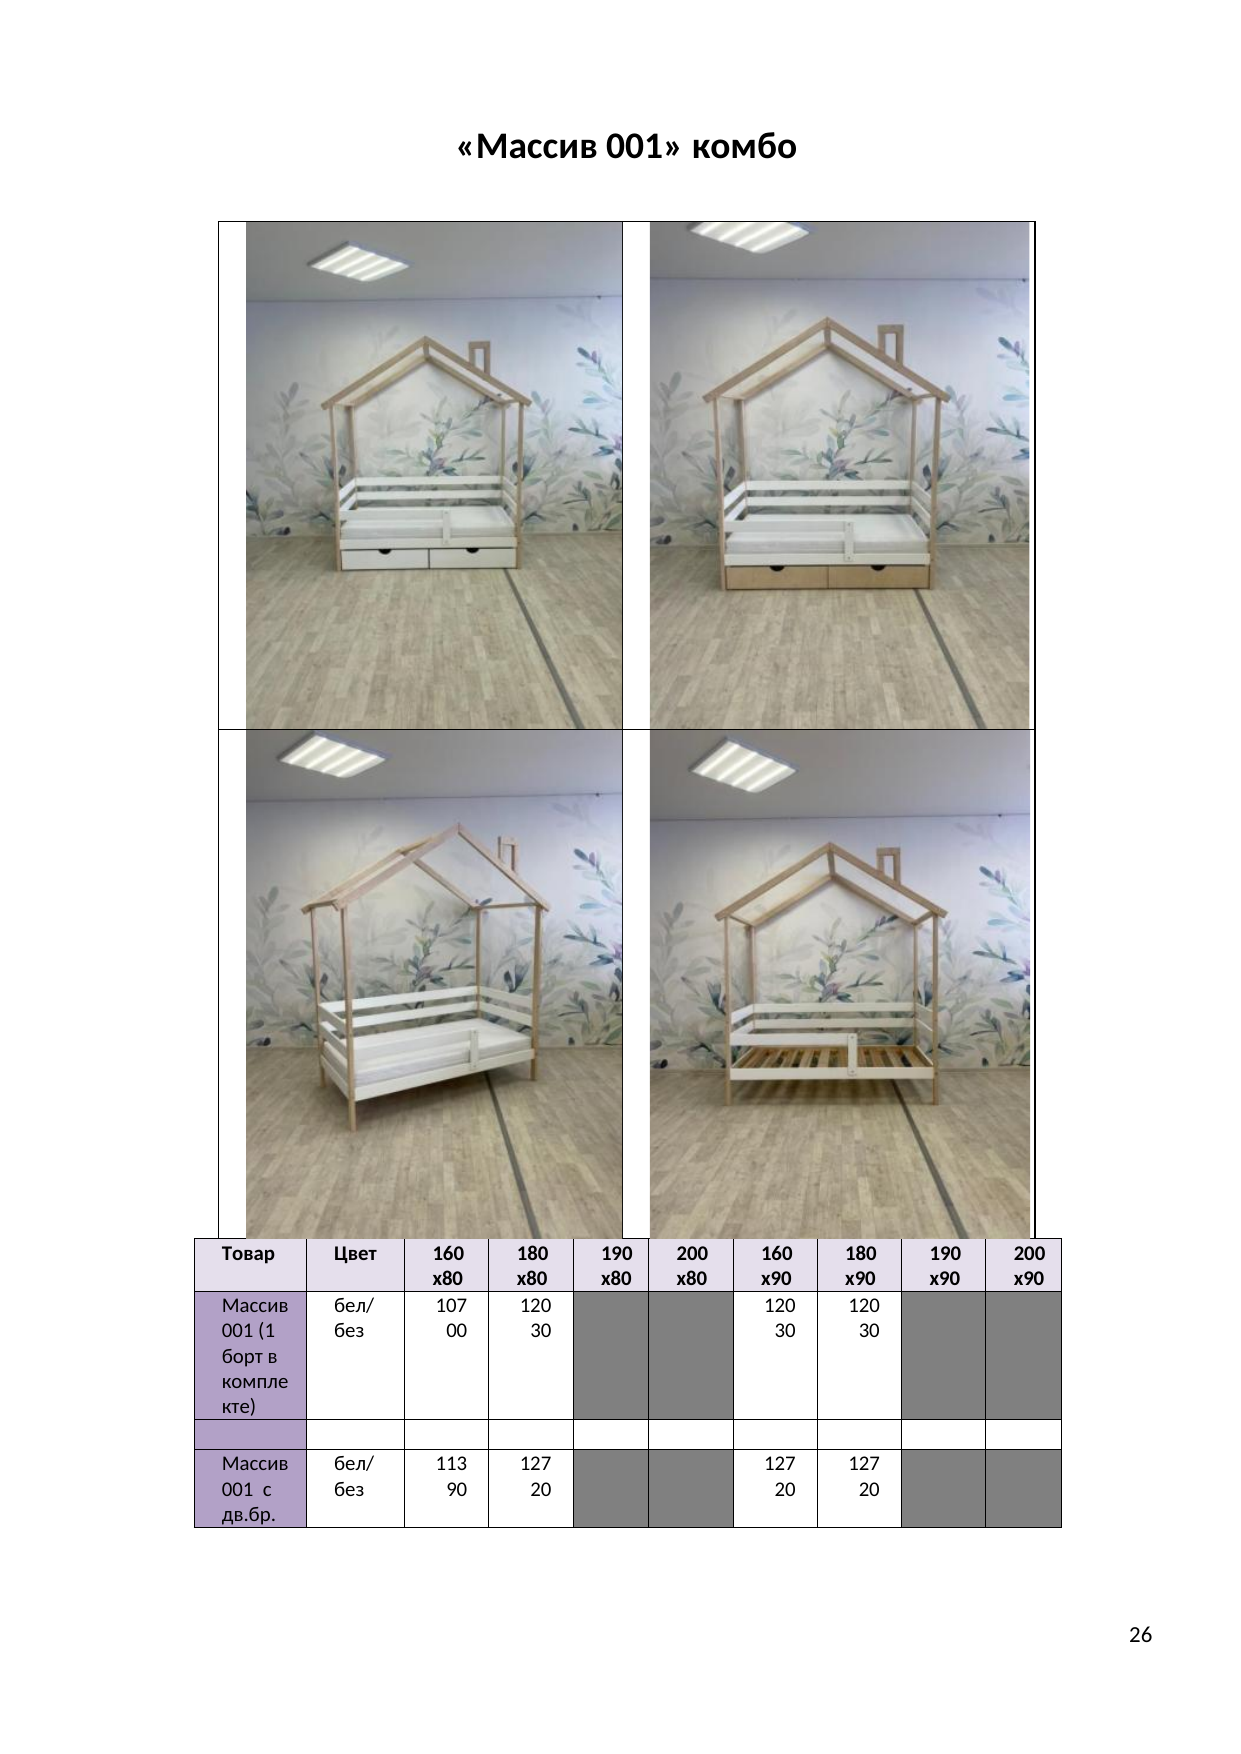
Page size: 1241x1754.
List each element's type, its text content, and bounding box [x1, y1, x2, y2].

table_cell 200х90 [986, 1239, 1061, 1291]
table_cell 180х90 [818, 1239, 901, 1291]
table_cell 10700 [405, 1292, 488, 1419]
table_cell [902, 1420, 985, 1449]
table_cell 12030 [818, 1292, 901, 1419]
table_cell [986, 1292, 1061, 1419]
table_cell [307, 1420, 404, 1449]
table_cell 160х80 [405, 1239, 488, 1291]
table_cell [405, 1420, 488, 1449]
table_cell [623, 730, 649, 1238]
table_cell 180х80 [489, 1239, 573, 1291]
table_cell 12720 [818, 1450, 901, 1527]
table_cell [902, 1292, 985, 1419]
picture [649, 222, 1030, 729]
table_cell 12720 [489, 1450, 573, 1527]
table_cell [649, 1450, 733, 1527]
table_header [219, 222, 246, 729]
table_cell [195, 1420, 306, 1449]
table_cell 11390 [405, 1450, 488, 1527]
table_cell 200х80 [649, 1239, 733, 1291]
table_header [623, 222, 649, 729]
picture [649, 730, 1031, 1239]
table_cell 12030 [489, 1292, 573, 1419]
table_cell [818, 1420, 901, 1449]
table_cell [986, 1450, 1061, 1527]
table_cell [574, 1292, 648, 1419]
table_cell бел/без [307, 1450, 404, 1527]
table_header [1030, 222, 1034, 729]
table_cell 12030 [734, 1292, 817, 1419]
table_cell [649, 1292, 733, 1419]
subtitle «Массив 001» комбо [455, 122, 1151, 168]
table_cell Массив 001 с дв.бр. [195, 1450, 306, 1527]
picture [246, 730, 623, 1239]
table_cell [489, 1420, 573, 1449]
table_cell 12720 [734, 1450, 817, 1527]
table_cell [649, 1420, 733, 1449]
table_cell [734, 1420, 817, 1449]
table_cell Массив 001 (1 борт в комплекте) [195, 1292, 306, 1419]
table_cell [574, 1450, 648, 1527]
table_cell Товар [195, 1239, 306, 1291]
picture [246, 222, 623, 729]
table_cell бел/без [307, 1292, 404, 1419]
table_cell [219, 730, 246, 1238]
table_cell [574, 1420, 648, 1449]
table_cell [902, 1450, 985, 1527]
table_cell Цвет [307, 1239, 404, 1291]
table_cell [986, 1420, 1061, 1449]
table_cell 190х80 [574, 1239, 648, 1291]
table_cell 190х90 [902, 1239, 985, 1291]
table_cell 160х90 [734, 1239, 817, 1291]
